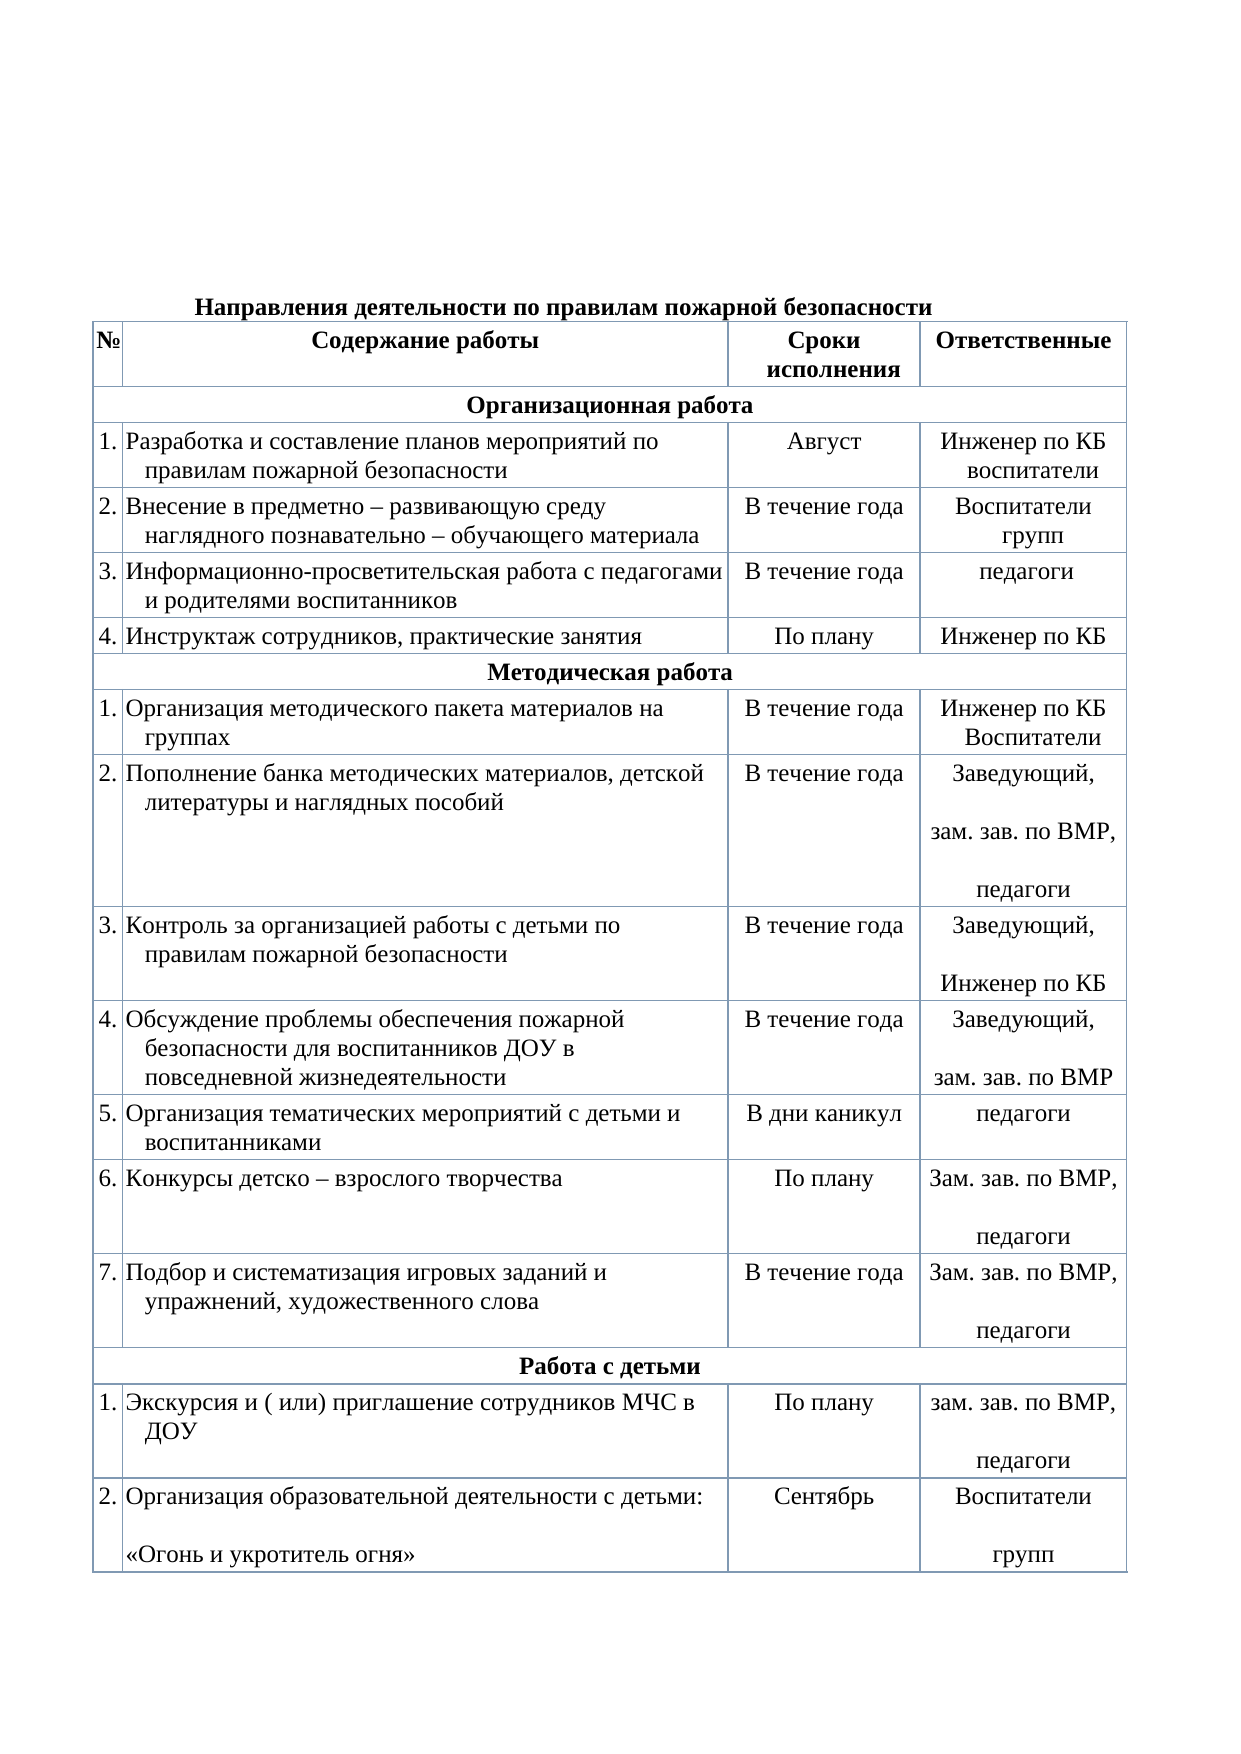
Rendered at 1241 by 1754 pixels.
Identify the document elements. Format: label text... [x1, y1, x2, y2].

table_cell Организационная работа [94, 387, 1126, 422]
table_cell Методическая работа [94, 654, 1126, 689]
table_cell Август [729, 423, 919, 487]
table_cell Контроль за организацией работы с детьми по правилам пожарной безопасности [123, 907, 727, 1000]
table_cell Зам. зав. по ВМР, педагоги [921, 1160, 1126, 1253]
table_cell 2. [94, 1479, 122, 1571]
table_cell Конкурсы детско – взрослого творчества [123, 1160, 727, 1253]
table_cell 1. [94, 423, 122, 487]
table_cell Обсуждение проблемы обеспечения пожарной безопасности для воспитанников ДОУ в повседневной жизнедеятельности [123, 1001, 727, 1094]
table_cell Зам. зав. по ВМР, педагоги [921, 1254, 1126, 1347]
table_cell В течение года [729, 690, 919, 754]
table_cell Экскурсия и ( или) приглашение сотрудников МЧС в ДОУ [123, 1385, 727, 1477]
table_cell В течение года [729, 1001, 919, 1094]
table_cell 3. [94, 553, 122, 616]
table_cell Заведующий, зам. зав. по ВМР, педагоги [921, 755, 1126, 906]
table_cell Подбор и систематизация игровых заданий и упражнений, художественного слова [123, 1254, 727, 1347]
table_cell Заведующий, зам. зав. по ВМР [921, 1001, 1126, 1094]
table_cell Инженер по КБ воспитатели [921, 423, 1126, 487]
table_cell Информационно-просветительская работа с педагогами и родителями воспитанников [123, 553, 727, 616]
table_cell По плану [729, 1160, 919, 1253]
table_cell В дни каникул [729, 1095, 919, 1159]
table_cell 1. [94, 690, 122, 754]
table_cell Организация методического пакета материалов на группах [123, 690, 727, 754]
table_cell 2. [94, 755, 122, 906]
table_cell Инженер по КБ Воспитатели [921, 690, 1126, 754]
table_cell Инженер по КБ [921, 618, 1126, 653]
table_header № [94, 322, 122, 386]
table_cell 4. [94, 1001, 122, 1094]
table_cell 6. [94, 1160, 122, 1253]
table_cell В течение года [729, 553, 919, 616]
table_cell В течение года [729, 1254, 919, 1347]
table_cell Разработка и составление планов мероприятий по правилам пожарной безопасности [123, 423, 727, 487]
table_cell 5. [94, 1095, 122, 1159]
table_cell По плану [729, 1385, 919, 1477]
table_cell 3. [94, 907, 122, 1000]
table_cell Воспитатели групп [921, 1479, 1126, 1571]
text Направления деятельности по правилам пожарной безопасности [194, 292, 1090, 321]
table_cell Сентябрь [729, 1479, 919, 1571]
table_cell 4. [94, 618, 122, 653]
table_cell 1. [94, 1385, 122, 1477]
table_header Содержание работы [123, 322, 727, 386]
table_cell В течение года [729, 907, 919, 1000]
table_header Сроки исполнения [729, 322, 919, 386]
table_cell Заведующий, Инженер по КБ [921, 907, 1126, 1000]
table_cell Работа с детьми [94, 1348, 1126, 1383]
table_header Ответственные [921, 322, 1126, 386]
table_cell Воспитатели групп [921, 488, 1126, 552]
table_cell педагоги [921, 1095, 1126, 1159]
table_cell Инструктаж сотрудников, практические занятия [123, 618, 727, 653]
table_cell Внесение в предметно – развивающую среду наглядного познавательно – обучающего материала [123, 488, 727, 552]
table_cell Пополнение банка методических материалов, детской литературы и наглядных пособий [123, 755, 727, 906]
table_cell Организация тематических мероприятий с детьми и воспитанниками [123, 1095, 727, 1159]
table_cell Организация образовательной деятельности с детьми: «Огонь и укротитель огня» [123, 1479, 727, 1571]
table_cell По плану [729, 618, 919, 653]
table_cell 7. [94, 1254, 122, 1347]
table_cell педагоги [921, 553, 1126, 616]
table_cell В течение года [729, 488, 919, 552]
table_cell В течение года [729, 755, 919, 906]
table_cell 2. [94, 488, 122, 552]
table_cell зам. зав. по ВМР, педагоги [921, 1385, 1126, 1477]
